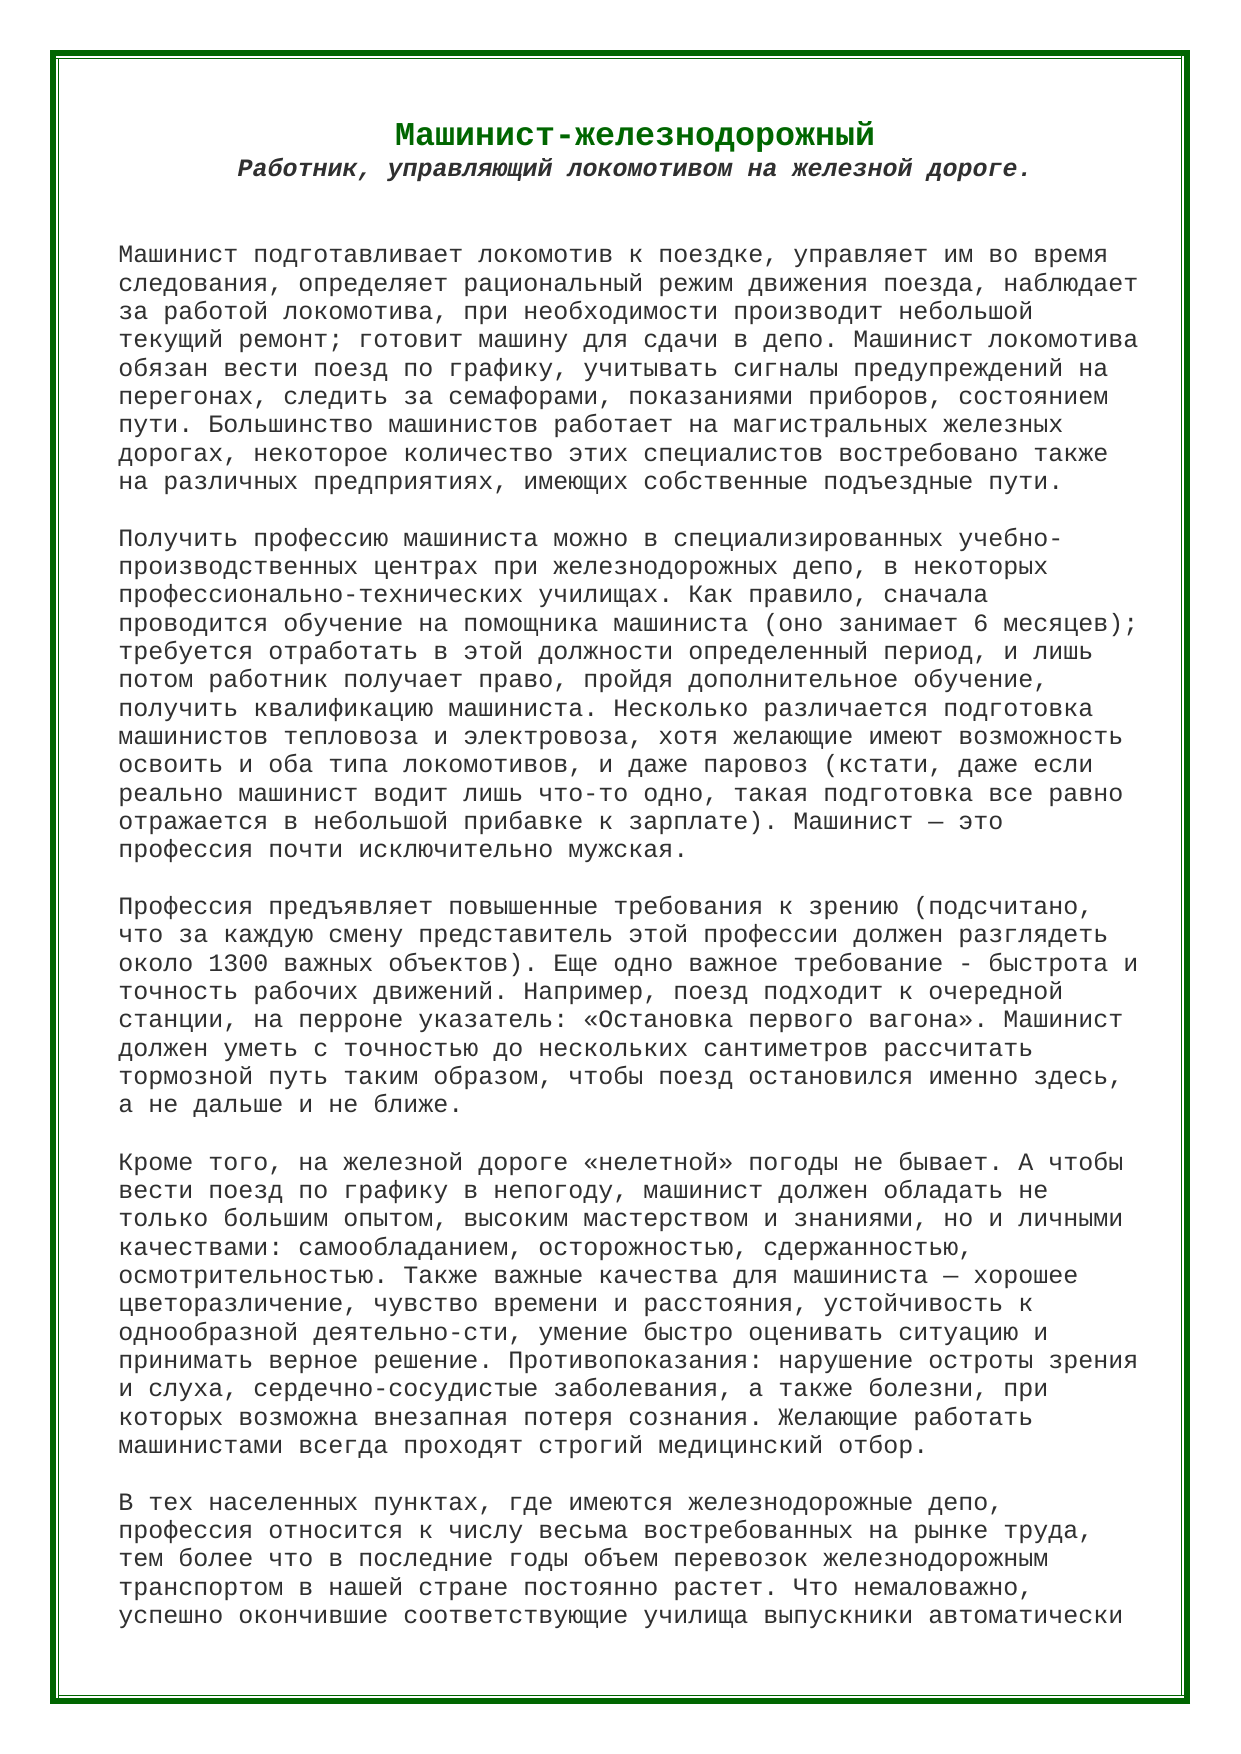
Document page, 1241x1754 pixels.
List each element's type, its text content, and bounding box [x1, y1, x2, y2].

text Работник, управляющий локомотивом на железной дороге. [118, 156, 1152, 184]
text Машинист-железнодорожный [118, 118, 1152, 156]
text Машинист подготавливает локомотив к поездке, управляет им во время следования, определяет рациональный режим движения поезда, наблюдает за работой локомотива, при необходимости производит небольшой текущий ремонт; готовит машину для сдачи в депо. Машинист локомотива обязан вести поезд по графику, учитывать сигналы предупреждений на перегонах, следить за семафорами, показаниями приборов, состоянием пути. Большинство машинистов работает на магистральных железных дорогах, некоторое количество этих специалистов востребовано также на различных предприятиях, имеющих собственные подъездные пути. Получить профессию машиниста можно в специализированных учебно-производственных центрах при железнодорожных депо, в некоторых профессионально-технических училищах. Как правило, сначала проводится обучение на помощника машиниста (оно занимает 6 месяцев); требуется отработать в этой должности определенный период, и лишь потом работник получает право, пройдя дополнительное обучение, получить квалификацию машиниста. Несколько различается подготовка машинистов тепловоза и электровоза, хотя желающие имеют возможность освоить и оба типа локомотивов, и даже паровоз (кстати, даже если реально машинист водит лишь что-то одно, такая подготовка все равно отражается в небольшой прибавке к зарплате). Машинист — это профессия почти исключительно мужская. Профессия предъявляет повышенные требования к зрению (подсчитано, что за каждую смену представитель этой профессии должен разглядеть около 1300 важных объектов). Еще одно важное требование - быстрота и точность рабочих движений. Например, поезд подходит к очередной станции, на перроне указатель: «Остановка первого вагона». Машинист должен уметь с точностью до нескольких сантиметров рассчитать тормозной путь таким образом, чтобы поезд остановился именно здесь, а не дальше и не ближе. [118, 213, 1152, 1120]
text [118, 1149, 1152, 1631]
